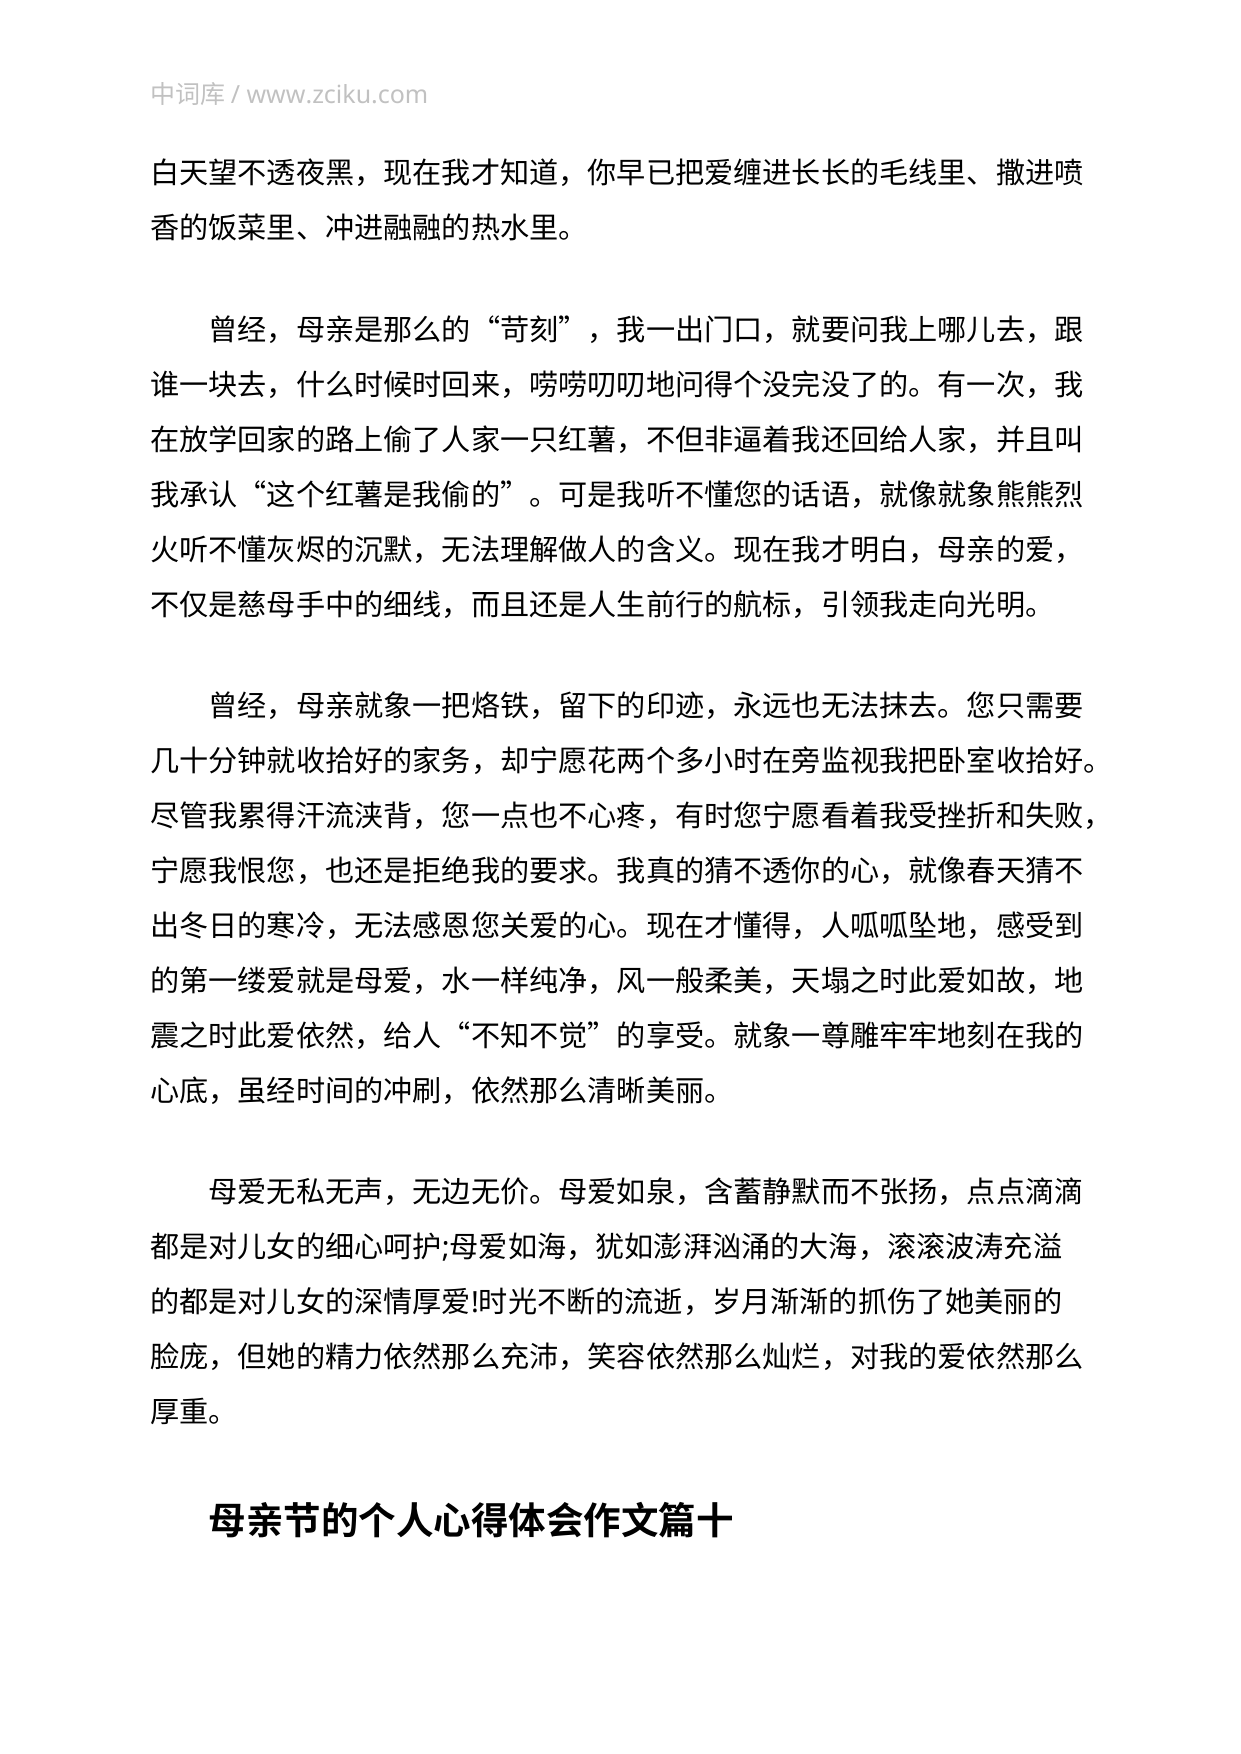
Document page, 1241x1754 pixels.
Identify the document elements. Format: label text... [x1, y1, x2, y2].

text 母亲节的个人心得体会作文篇十 [150, 1491, 1090, 1545]
text 母爱无私无声，无边无价。母爱如泉，含蓄静默而不张扬，点点滴滴都是对儿女的细心呵护;母爱如海，犹如澎湃汹涌的大海，滚滚波涛充溢的都是对儿女的深情厚爱!时光不断的流逝，岁月渐渐的抓伤了她美丽的脸庞，但她的精力依然那么充沛，笑容依然那么灿烂，对我的爱依然那么厚重。 [150, 1169, 1090, 1431]
text 曾经，母亲就象一把烙铁，留下的印迹，永远也无法抹去。您只需要几十分钟就收拾好的家务，却宁愿花两个多小时在旁监视我把卧室收拾好。尽管我累得汗流浃背，您一点也不心疼，有时您宁愿看着我受挫折和失败，宁愿我恨您，也还是拒绝我的要求。我真的猜不透你的心，就像春天猜不出冬日的寒冷，无法感恩您关爱的心。现在才懂得，人呱呱坠地，感受到的第一缕爱就是母爱，水一样纯净，风一般柔美，天塌之时此爱如故，地震之时此爱依然，给人“不知不觉”的享受。就象一尊雕牢牢地刻在我的心底，虽经时间的冲刷，依然那么清晰美丽。 [150, 683, 1090, 1109]
text 曾经，母亲是那么的“苛刻”，我一出门口，就要问我上哪儿去，跟谁一块去，什么时候时回来，唠唠叨叨地问得个没完没了的。有一次，我在放学回家的路上偷了人家一只红薯，不但非逼着我还回给人家，并且叫我承认“这个红薯是我偷的”。可是我听不懂您的话语，就像就象熊熊烈火听不懂灰烬的沉默，无法理解做人的含义。现在我才明白，母亲的爱，不仅是慈母手中的细线，而且还是人生前行的航标，引领我走向光明。 [150, 307, 1090, 623]
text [150, 150, 1090, 247]
